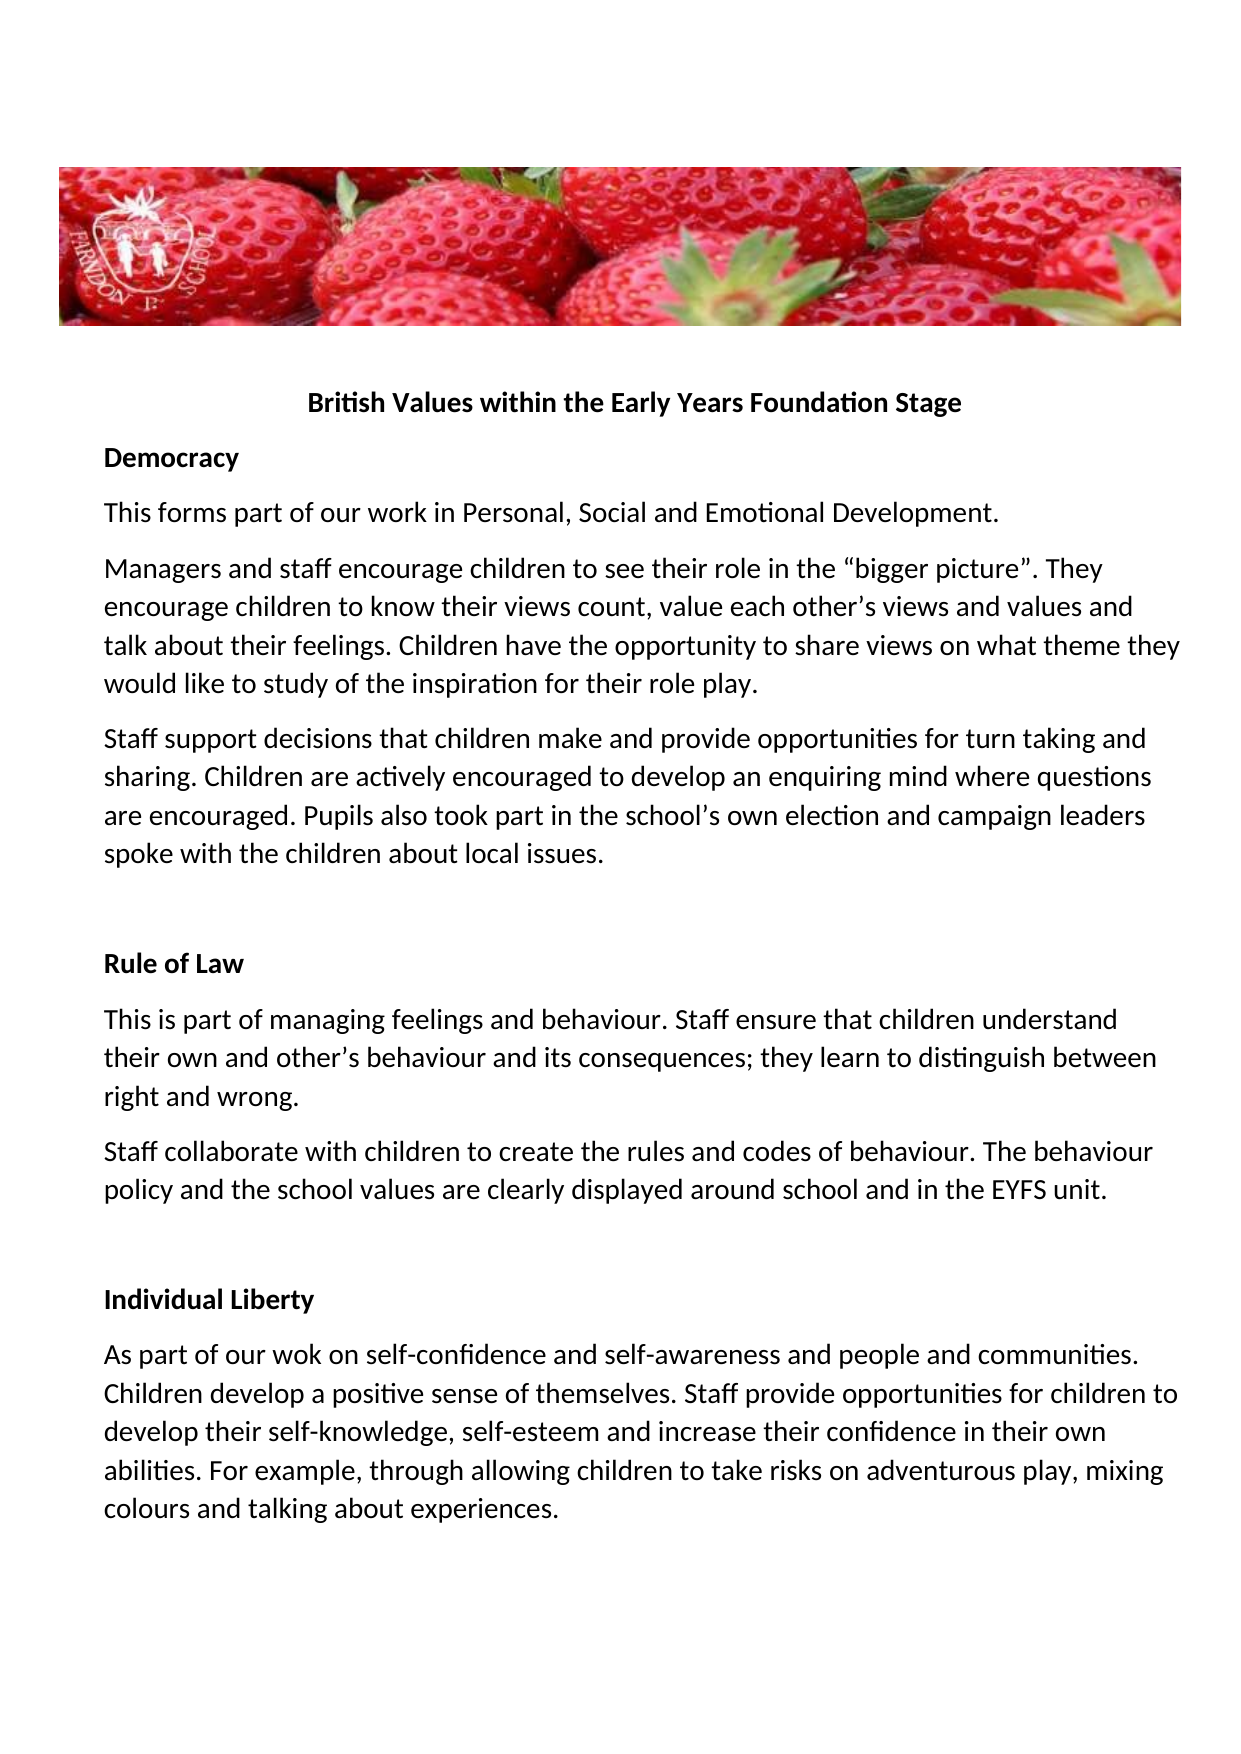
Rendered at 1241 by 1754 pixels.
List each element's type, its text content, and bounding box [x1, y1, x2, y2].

text Staff support decisions that children make and provide opportunities for turn taking and sharing. Children are actively encouraged to develop an enquiring mind where questions are encouraged. Pupils also took part in the school’s own election and campaign leaders spoke with the children about local issues. [103, 720, 1181, 871]
text British Values within the Early Years Foundation Stage [89, 384, 1181, 420]
text This forms part of our work in Personal, Social and Emotional Development. [103, 494, 1181, 530]
text As part of our wok on self-confidence and self-awareness and people and communities. Children develop a positive sense of themselves. Staff provide opportunities for children to develop their self-knowledge, self-esteem and increase their confidence in their own abilities. For example, through allowing children to take risks on adventurous play, mixing colours and talking about experiences. [103, 1336, 1181, 1526]
text This is part of managing feelings and behaviour. Staff ensure that children understand their own and other’s behaviour and its consequences; they learn to distinguish between right and wrong. [103, 1001, 1181, 1113]
text Democracy [103, 439, 1181, 475]
text Individual Liberty [103, 1281, 1181, 1317]
text Rule of Law [103, 946, 1181, 981]
text Staff collaborate with children to create the rules and codes of behaviour. The behaviour policy and the school values are clearly displayed around school and in the EYFS unit. [103, 1133, 1181, 1207]
text Managers and staff encourage children to see their role in the “bigger picture”. They encourage children to know their views count, value each other’s views and values and talk about their feelings. Children have the opportunity to share views on what theme they would like to study of the inspiration for their role play. [103, 550, 1181, 701]
picture [59, 167, 1182, 326]
